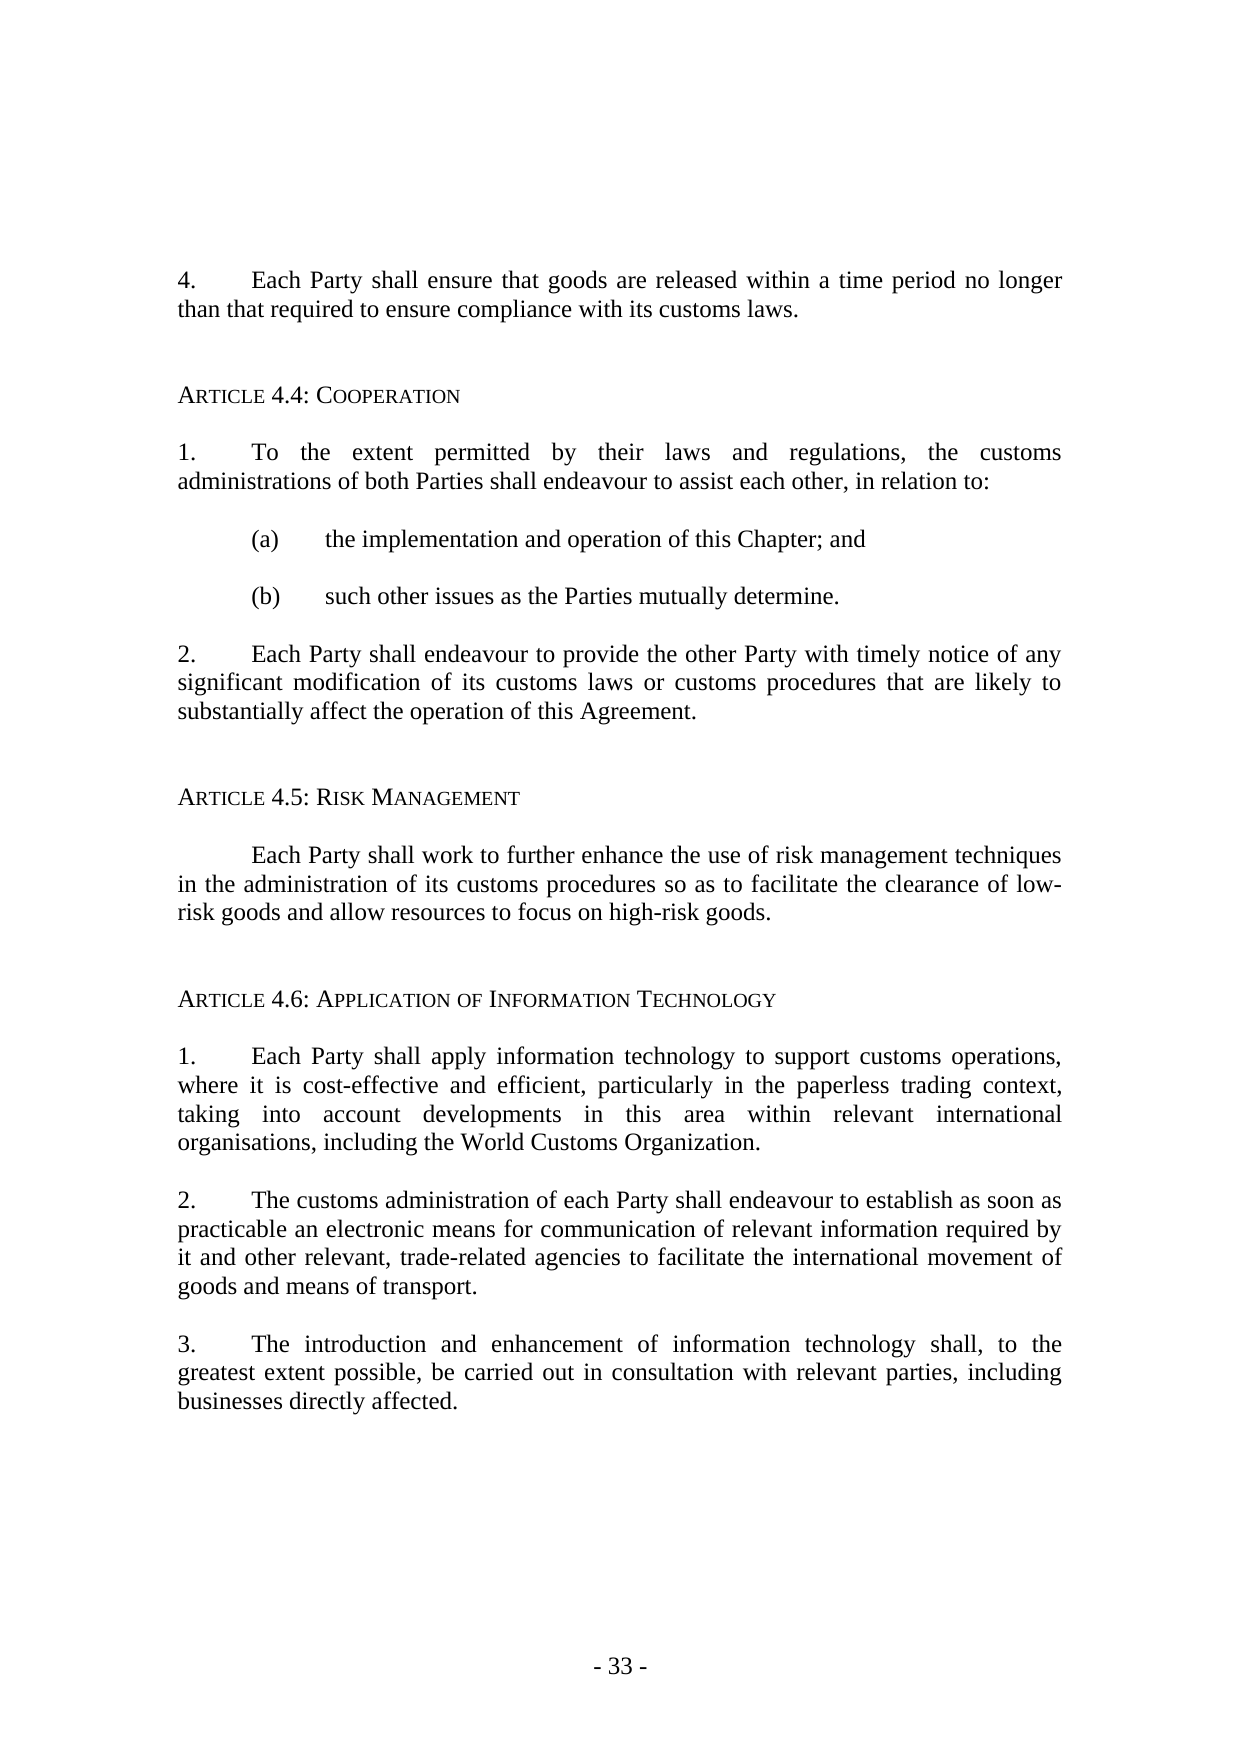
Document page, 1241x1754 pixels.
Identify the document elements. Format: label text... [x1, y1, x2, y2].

text Article 4.5: Risk Management [177, 782, 1063, 811]
text (b) such other issues as the Parties mutually determine. [251, 581, 1063, 610]
text 1. Each Party shall apply information technology to support customs operations, where it is cost-effective and efficient, particularly in the paperless trading context, taking into account developments in this area within relevant international organisations, including the World Customs Organization. [177, 1041, 1063, 1156]
text Article 4.4: Cooperation [177, 380, 1063, 409]
text 3. The introduction and enhancement of information technology shall, to the greatest extent possible, be carried out in consultation with relevant parties, including businesses directly affected. [177, 1329, 1063, 1415]
text Article 4.6: Application of Information Technology [177, 984, 1063, 1012]
text 4. Each Party shall ensure that goods are released within a time period no longer than that required to ensure compliance with its customs laws. [177, 265, 1063, 322]
text 2. Each Party shall endeavour to provide the other Party with timely notice of any significant modification of its customs laws or customs procedures that are likely to substantially affect the operation of this Agreement. [177, 639, 1063, 725]
text Each Party shall work to further enhance the use of risk management techniques in the administration of its customs procedures so as to facilitate the clearance of low-risk goods and allow resources to focus on high-risk goods. [177, 840, 1063, 926]
text (a) the implementation and operation of this Chapter; and [251, 524, 1063, 552]
text 2. The customs administration of each Party shall endeavour to establish as soon as practicable an electronic means for communication of relevant information required by it and other relevant, trade-related agencies to facilitate the international movement of goods and means of transport. [177, 1185, 1063, 1300]
text 1. To the extent permitted by their laws and regulations, the customs administrations of both Parties shall endeavour to assist each other, in relation to: [177, 437, 1063, 495]
